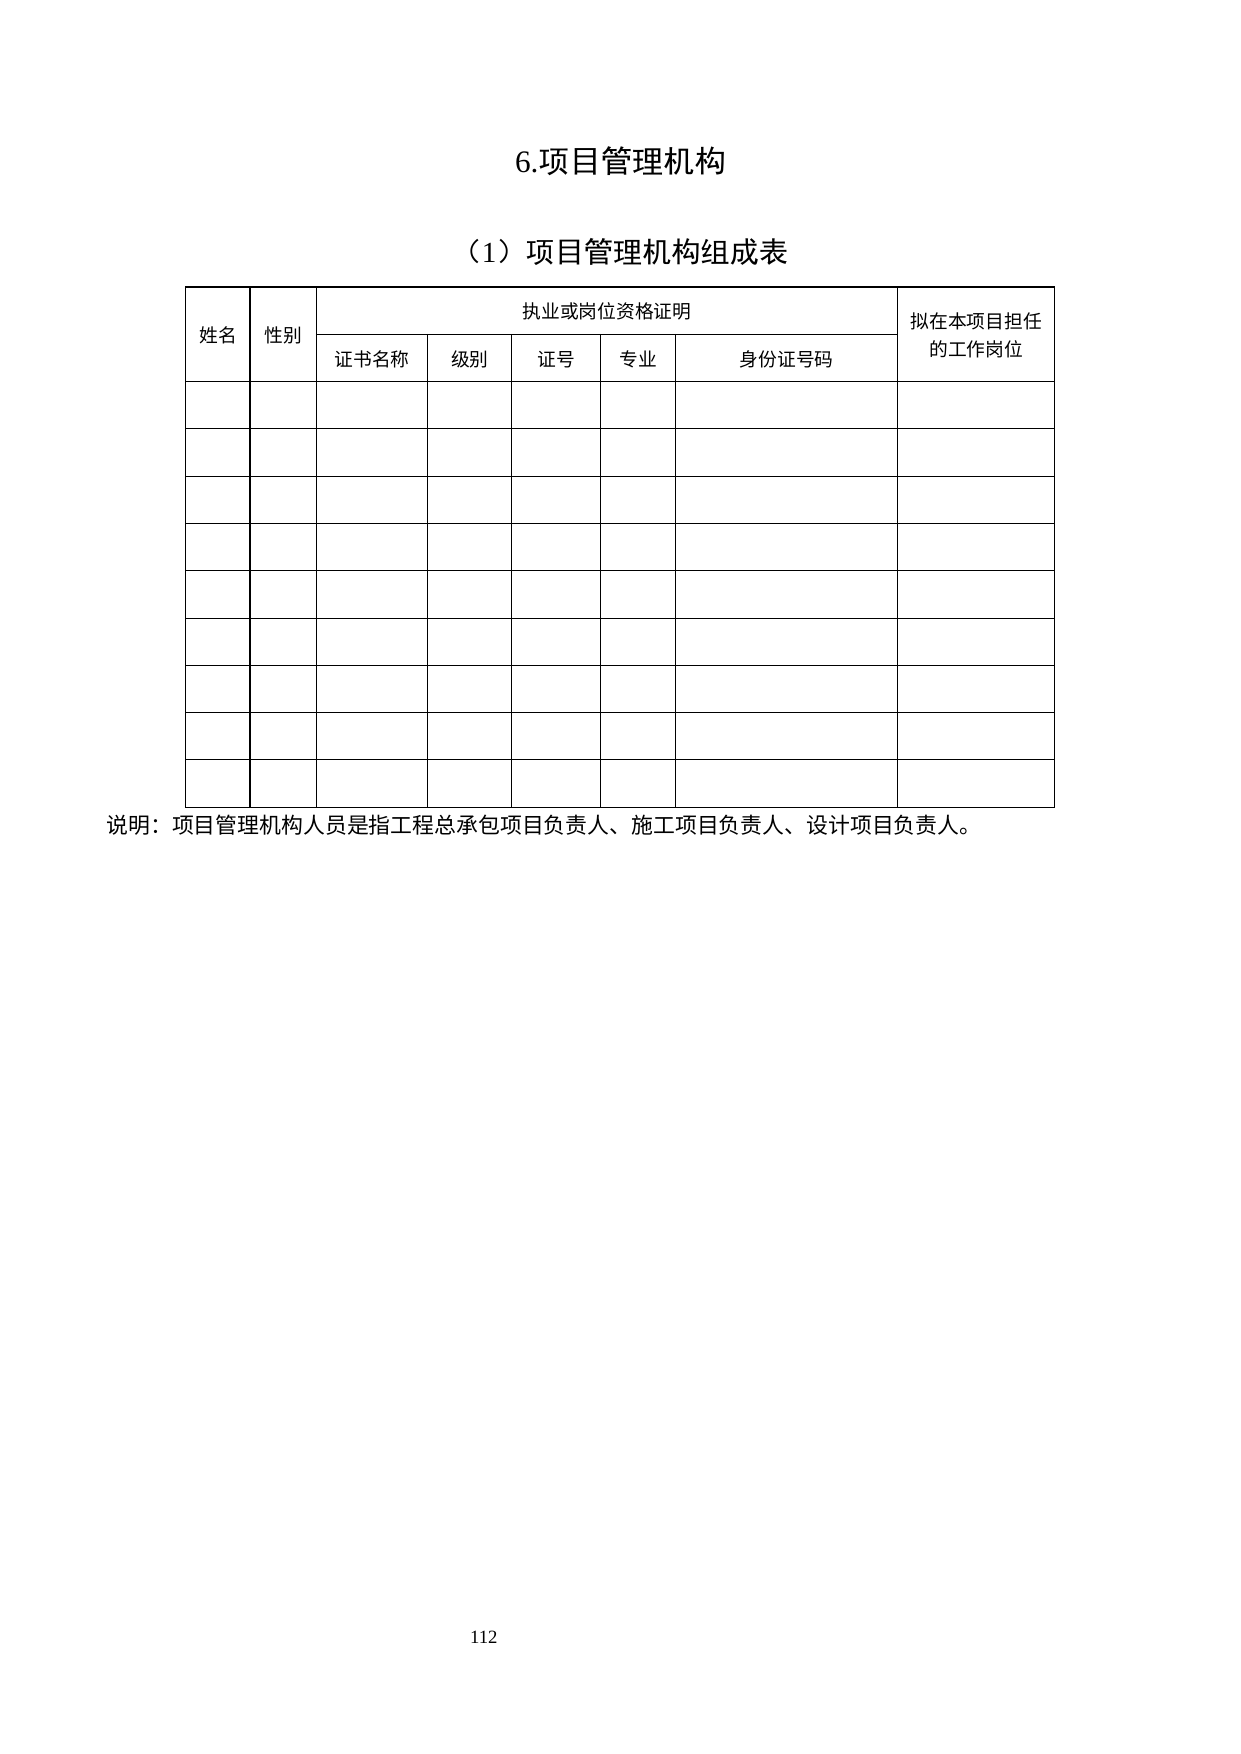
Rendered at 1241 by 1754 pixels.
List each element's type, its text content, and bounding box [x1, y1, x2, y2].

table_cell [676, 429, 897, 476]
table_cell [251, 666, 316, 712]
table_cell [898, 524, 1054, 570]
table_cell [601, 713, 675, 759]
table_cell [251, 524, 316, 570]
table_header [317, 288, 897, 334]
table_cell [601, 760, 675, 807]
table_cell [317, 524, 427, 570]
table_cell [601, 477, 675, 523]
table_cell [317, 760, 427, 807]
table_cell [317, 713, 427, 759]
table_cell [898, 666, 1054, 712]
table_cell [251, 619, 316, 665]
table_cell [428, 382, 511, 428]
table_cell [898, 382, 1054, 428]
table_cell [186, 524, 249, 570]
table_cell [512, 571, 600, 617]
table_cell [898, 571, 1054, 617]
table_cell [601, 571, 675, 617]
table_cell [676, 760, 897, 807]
subtitle （1）项目管理机构组成表 [106, 233, 1134, 269]
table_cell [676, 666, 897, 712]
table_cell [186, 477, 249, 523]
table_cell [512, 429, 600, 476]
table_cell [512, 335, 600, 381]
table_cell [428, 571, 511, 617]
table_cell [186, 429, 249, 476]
text 说明：项目管理机构人员是指工程总承包项目负责人、施工项目负责人、设计项目负责人。 [106, 808, 1134, 839]
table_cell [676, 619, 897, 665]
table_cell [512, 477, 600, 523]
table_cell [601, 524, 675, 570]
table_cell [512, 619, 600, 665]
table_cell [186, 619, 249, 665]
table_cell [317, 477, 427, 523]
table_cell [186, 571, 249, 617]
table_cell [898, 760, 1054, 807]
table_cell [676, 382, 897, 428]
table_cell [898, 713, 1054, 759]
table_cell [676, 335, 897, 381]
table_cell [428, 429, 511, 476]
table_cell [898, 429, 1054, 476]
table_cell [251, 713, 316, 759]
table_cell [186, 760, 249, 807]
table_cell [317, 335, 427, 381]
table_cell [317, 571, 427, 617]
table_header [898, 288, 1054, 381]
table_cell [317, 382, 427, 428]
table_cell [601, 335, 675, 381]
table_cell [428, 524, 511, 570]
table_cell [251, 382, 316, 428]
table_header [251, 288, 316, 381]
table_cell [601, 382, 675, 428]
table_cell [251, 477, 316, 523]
subtitle 6.项目管理机构 [106, 141, 1134, 179]
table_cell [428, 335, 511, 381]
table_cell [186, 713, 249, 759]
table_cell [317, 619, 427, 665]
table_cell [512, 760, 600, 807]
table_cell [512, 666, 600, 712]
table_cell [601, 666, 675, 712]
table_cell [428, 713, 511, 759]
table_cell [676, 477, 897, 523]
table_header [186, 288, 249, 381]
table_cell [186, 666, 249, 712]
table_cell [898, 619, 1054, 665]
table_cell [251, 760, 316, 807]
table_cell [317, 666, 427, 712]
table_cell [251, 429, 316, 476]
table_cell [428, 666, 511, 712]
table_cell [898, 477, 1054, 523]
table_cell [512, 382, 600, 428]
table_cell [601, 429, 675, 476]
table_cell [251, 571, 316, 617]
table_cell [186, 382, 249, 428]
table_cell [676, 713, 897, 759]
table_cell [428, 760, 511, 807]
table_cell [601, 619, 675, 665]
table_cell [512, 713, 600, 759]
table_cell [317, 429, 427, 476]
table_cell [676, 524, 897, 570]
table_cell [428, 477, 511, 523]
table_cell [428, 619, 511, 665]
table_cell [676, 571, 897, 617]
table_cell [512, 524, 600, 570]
